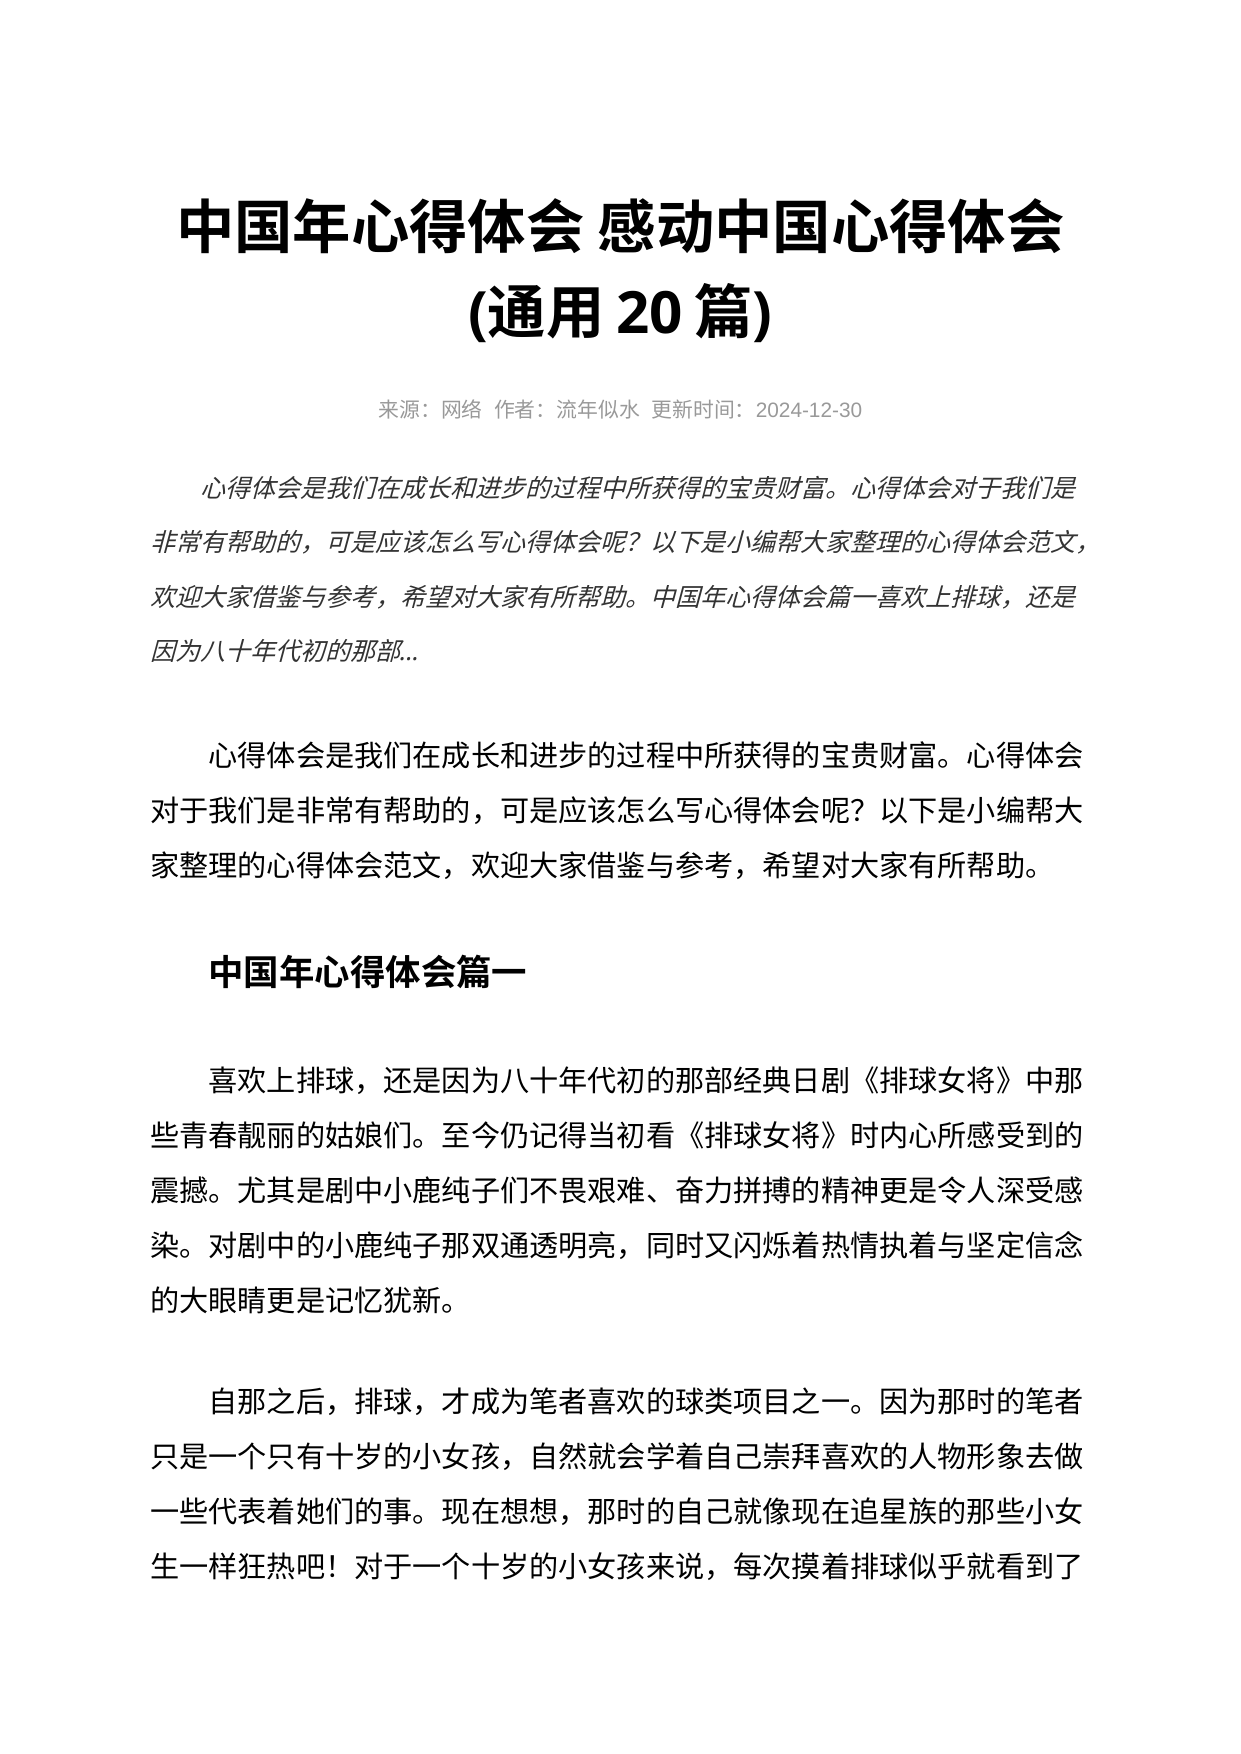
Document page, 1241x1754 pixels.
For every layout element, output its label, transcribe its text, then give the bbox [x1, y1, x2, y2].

text 中国年心得体会篇一 [150, 944, 1090, 995]
text 心得体会是我们在成长和进步的过程中所获得的宝贵财富。心得体会对于我们是非常有帮助的，可是应该怎么写心得体会呢？以下是小编帮大家整理的心得体会范文，欢迎大家借鉴与参考，希望对大家有所帮助。中国年心得体会篇一喜欢上排球，还是因为八十年代初的那部... [150, 468, 1090, 668]
text 喜欢上排球，还是因为八十年代初的那部经典日剧《排球女将》中那些青春靓丽的姑娘们。至今仍记得当初看《排球女将》时内心所感受到的震撼。尤其是剧中小鹿纯子们不畏艰难、奋力拼搏的精神更是令人深受感染。对剧中的小鹿纯子那双通透明亮，同时又闪烁着热情执着与坚定信念的大眼睛更是记忆犹新。 [150, 1058, 1090, 1319]
text 来源：网络 作者：流年似水 更新时间：2024-12-30 [150, 397, 1090, 421]
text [150, 1379, 1090, 1586]
subtitle 中国年心得体会 感动中国心得体会(通用20篇) [150, 181, 1090, 351]
text 心得体会是我们在成长和进步的过程中所获得的宝贵财富。心得体会对于我们是非常有帮助的，可是应该怎么写心得体会呢？以下是小编帮大家整理的心得体会范文，欢迎大家借鉴与参考，希望对大家有所帮助。 [150, 733, 1090, 885]
